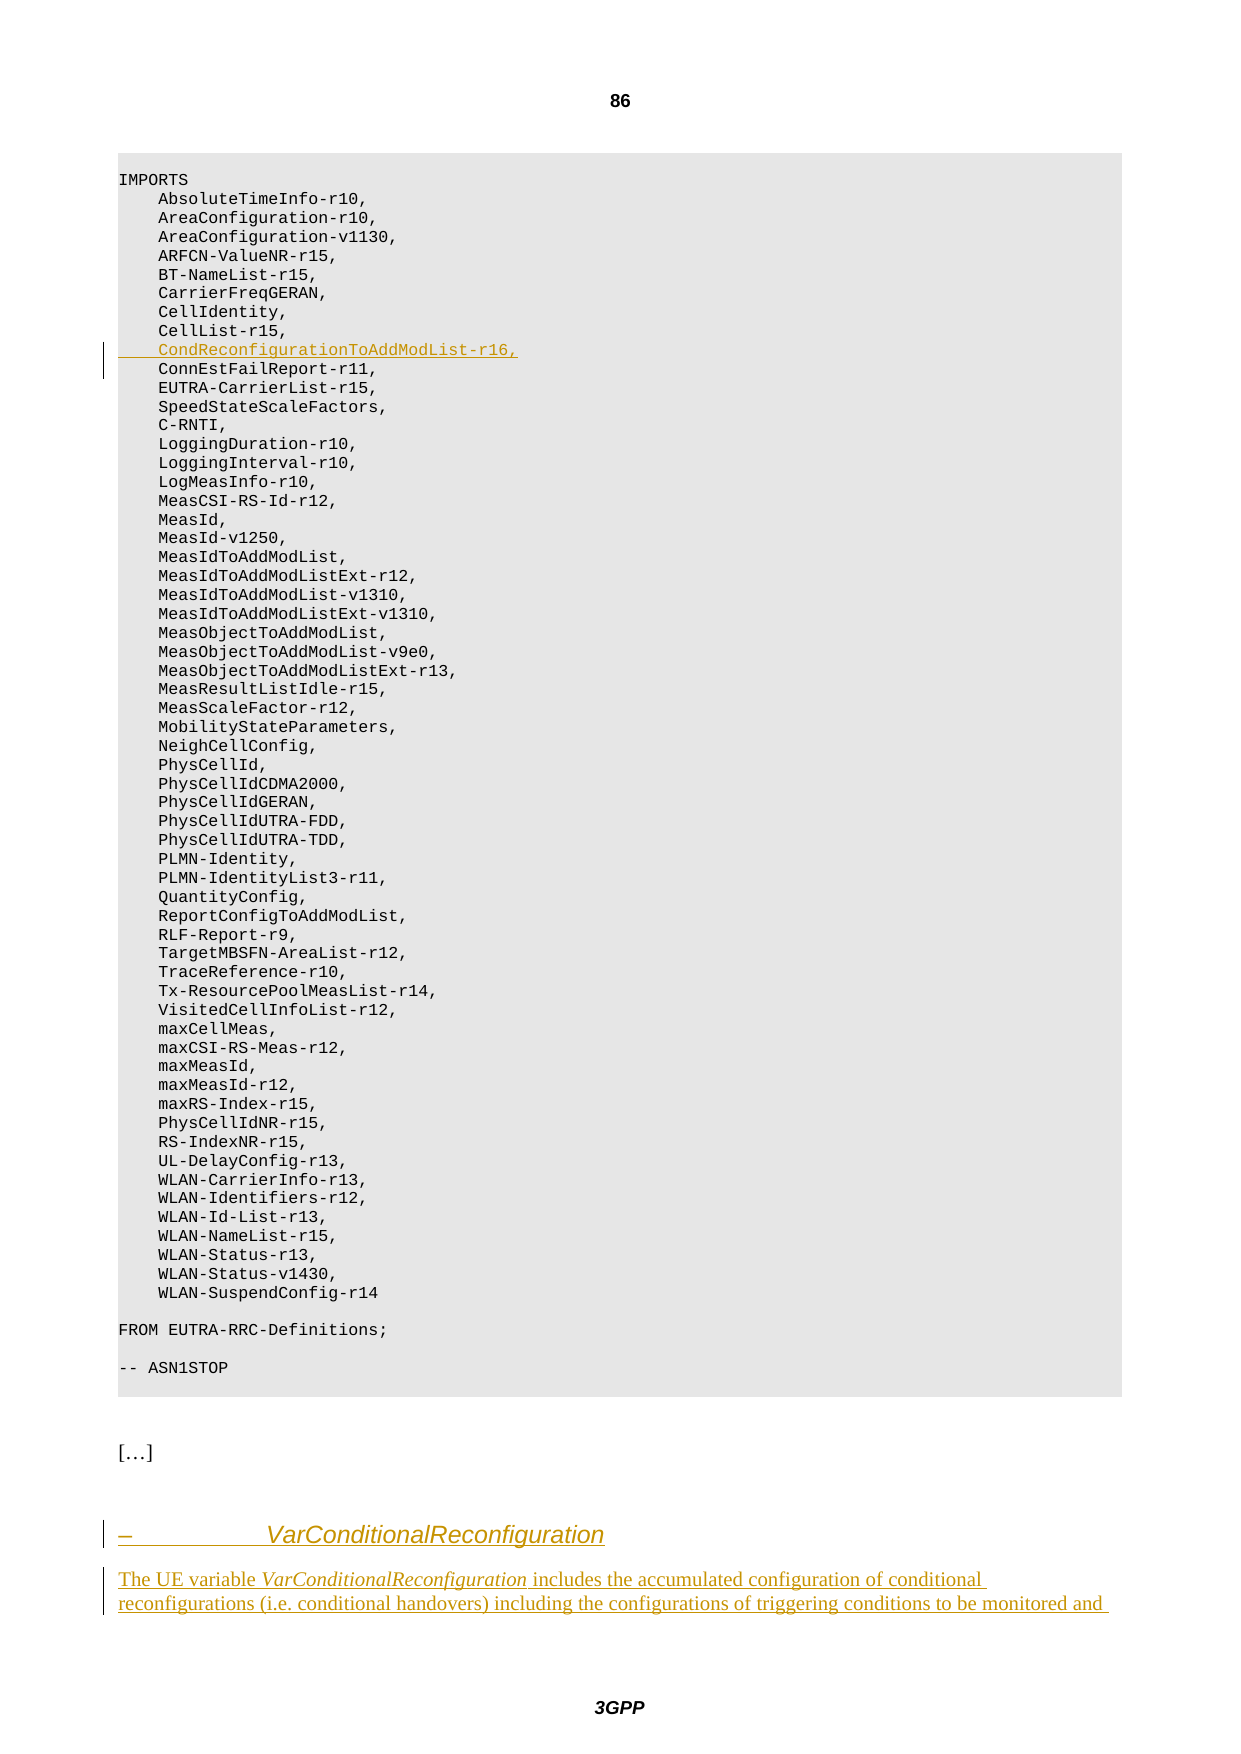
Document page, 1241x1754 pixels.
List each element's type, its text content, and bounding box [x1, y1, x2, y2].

text C-RNTI, [118, 417, 1122, 436]
text UL-DelayConfig-r13, [118, 1152, 1122, 1171]
text MeasIdToAddModListExt-r12, [118, 568, 1122, 587]
text Tx-ResourcePoolMeasList-r14, [118, 983, 1122, 1001]
text PhysCellIdNR-r15, [118, 1114, 1122, 1133]
text PhysCellIdGERAN, [118, 794, 1122, 813]
text MeasIdToAddModList-v1310, [118, 587, 1122, 606]
text -- ASN1STOP [118, 1360, 1122, 1378]
text WLAN-Identifiers-r12, [118, 1190, 1122, 1209]
text WLAN-SuspendConfig-r14 [118, 1284, 1122, 1303]
text MeasId, [118, 511, 1122, 530]
text MeasIdToAddModListExt-v1310, [118, 606, 1122, 624]
text FROM EUTRA-RRC-Definitions; [118, 1322, 1122, 1341]
text MeasScaleFactor-r12, [118, 700, 1122, 719]
text PhysCellIdCDMA2000, [118, 775, 1122, 794]
text CellIdentity, [118, 304, 1122, 323]
text AreaConfiguration-r10, [118, 209, 1122, 228]
text PLMN-IdentityList3-r11, [118, 869, 1122, 888]
text VisitedCellInfoList-r12, [118, 1001, 1122, 1020]
text LogMeasInfo-r10, [118, 473, 1122, 492]
text MeasCSI-RS-Id-r12, [118, 492, 1122, 511]
text TargetMBSFN-AreaList-r12, [118, 945, 1122, 964]
text EUTRA-CarrierList-r15, [118, 379, 1122, 398]
text WLAN-CarrierInfo-r13, [118, 1171, 1122, 1190]
text WLAN-Status-r13, [118, 1247, 1122, 1265]
text MeasObjectToAddModListExt-r13, [118, 662, 1122, 681]
text ARFCN-ValueNR-r15, [118, 247, 1122, 266]
text ReportConfigToAddModList, [118, 907, 1122, 926]
text TraceReference-r10, [118, 964, 1122, 983]
text LoggingInterval-r10, [118, 455, 1122, 473]
text WLAN-Id-List-r13, [118, 1209, 1122, 1228]
text maxMeasId, [118, 1058, 1122, 1077]
text […] [118, 1440, 1122, 1464]
text PhysCellIdUTRA-FDD, [118, 813, 1122, 832]
text maxMeasId-r12, [118, 1077, 1122, 1096]
text maxCSI-RS-Meas-r12, [118, 1039, 1122, 1058]
text RS-IndexNR-r15, [118, 1133, 1122, 1152]
text MobilityStateParameters, [118, 719, 1122, 737]
text IMPORTS [118, 172, 1122, 191]
text PhysCellId, [118, 756, 1122, 775]
text CarrierFreqGERAN, [118, 285, 1122, 304]
text RLF-Report-r9, [118, 926, 1122, 945]
text AbsoluteTimeInfo-r10, [118, 191, 1122, 209]
text maxCellMeas, [118, 1020, 1122, 1039]
text SpeedStateScaleFactors, [118, 398, 1122, 417]
text PhysCellIdUTRA-TDD, [118, 832, 1122, 851]
text BT-NameList-r15, [118, 266, 1122, 285]
text QuantityConfig, [118, 888, 1122, 907]
text MeasObjectToAddModList-v9e0, [118, 643, 1122, 662]
text PLMN-Identity, [118, 851, 1122, 869]
text MeasObjectToAddModList, [118, 624, 1122, 643]
text WLAN-NameList-r15, [118, 1228, 1122, 1247]
text maxRS-Index-r15, [118, 1096, 1122, 1114]
text CellList-r15, [118, 323, 1122, 342]
text NeighCellConfig, [118, 737, 1122, 756]
text AreaConfiguration-v1130, [118, 228, 1122, 247]
text WLAN-Status-v1430, [118, 1265, 1122, 1284]
text LoggingDuration-r10, [118, 436, 1122, 455]
text ConnEstFailReport-r11, [118, 360, 1122, 379]
text MeasIdToAddModList, [118, 549, 1122, 568]
text MeasId-v1250, [118, 530, 1122, 549]
text MeasResultListIdle-r15, [118, 681, 1122, 700]
